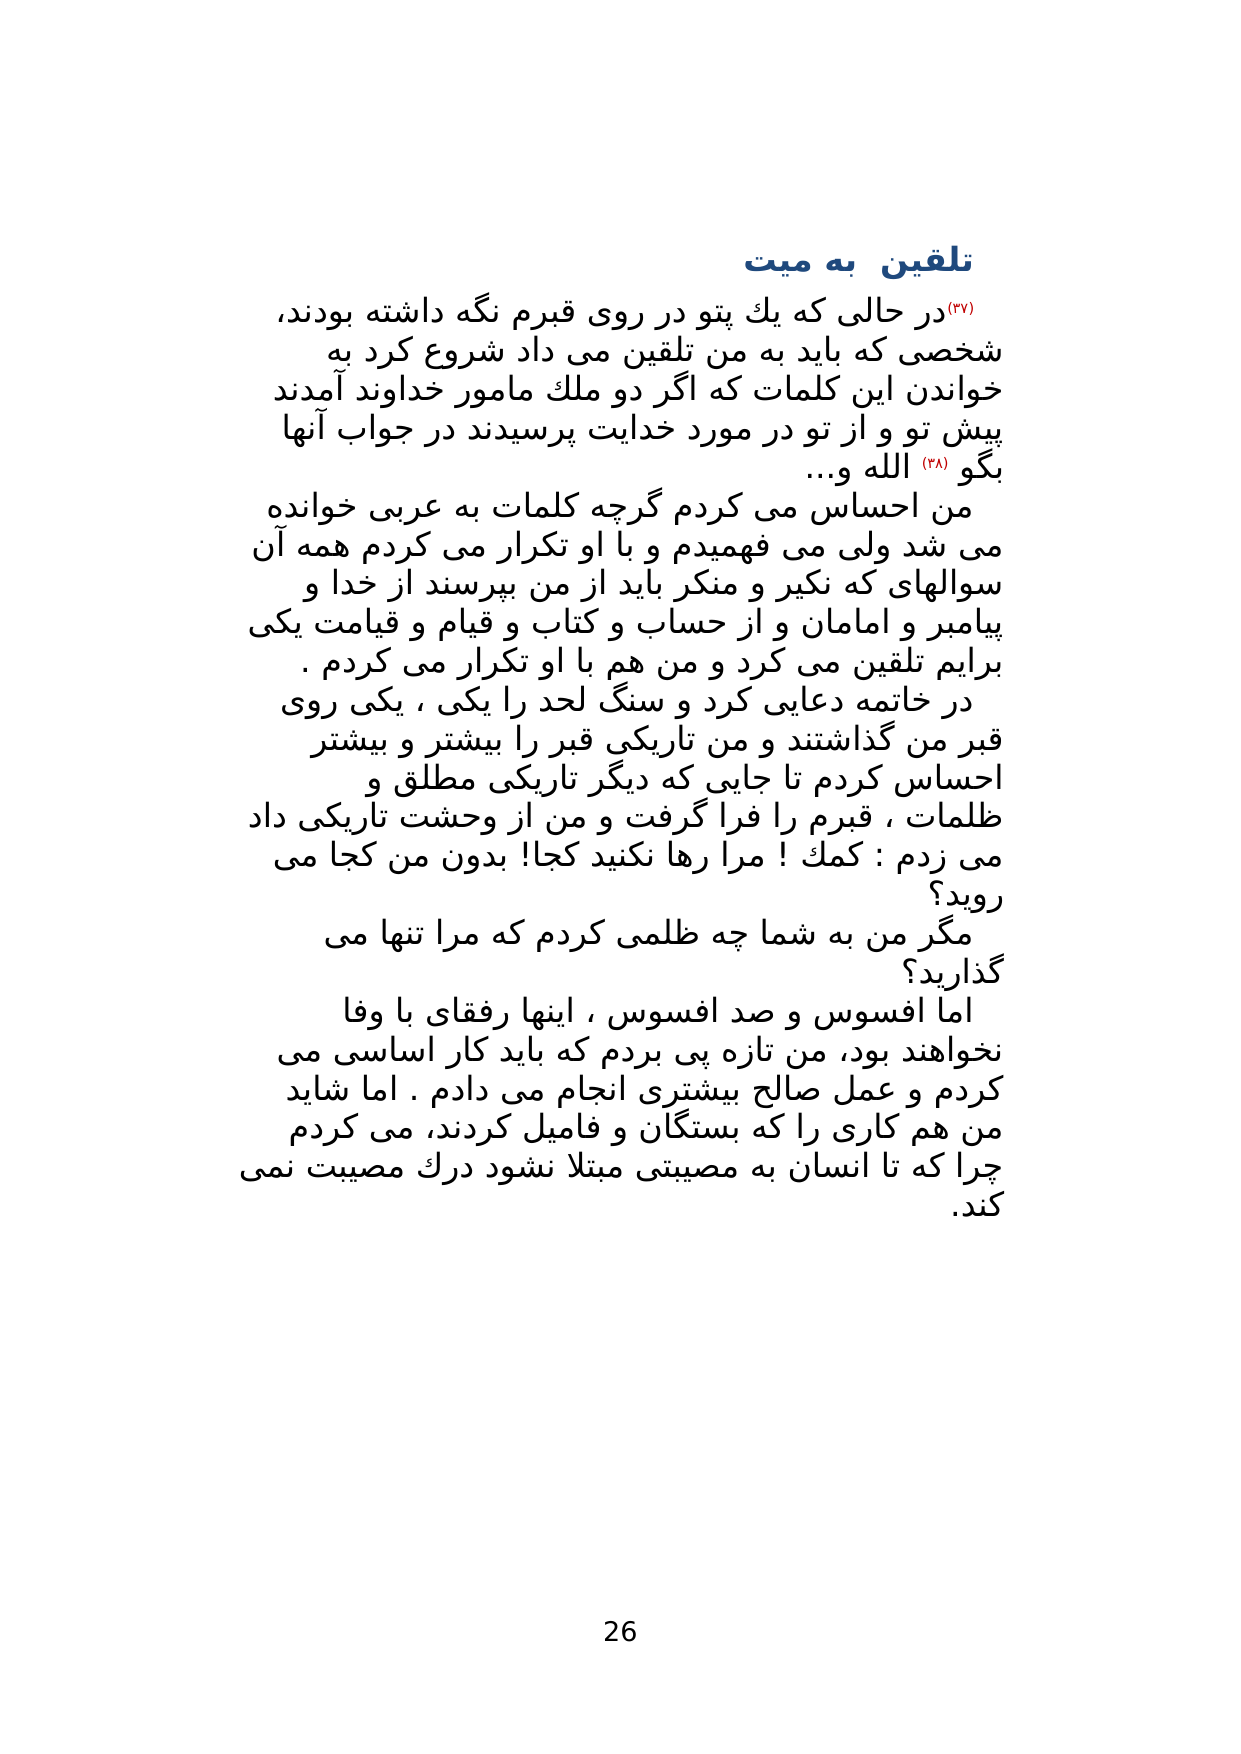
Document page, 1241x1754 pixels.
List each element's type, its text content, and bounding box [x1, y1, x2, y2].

text (٣٧)در حالى كه يك پتو در روى قبرم نگه داشته بودند، شخصى كه بايد به من تلقين مى داد شروع كرد به خواندن اين كلمات كه اگر دو ملك مامور خداوند آمدند پيش تو و از تو در مورد خدايت پرسيدند در جواب آنها بگو (٣٨) الله و... [236, 292, 1004, 486]
text مگر من به شما چه ظلمى كردم كه مرا تنها مى گذاريد؟ [236, 913, 1004, 991]
text در خاتمه دعايى كرد و سنگ لحد را يكى ، يكى روى قبر من گذاشتند و من تاريكى قبر را بيشتر و بيشتر احساس كردم تا جايى كه ديگر تاريكى مطلق و ظلمات ، قبرم را فرا گرفت و من از وحشت تاريكى داد مى زدم : كمك ! مرا رها نكنيد كجا! بدون من كجا مى رويد؟ [236, 680, 1004, 913]
subtitle تلقين به ميت [236, 241, 1004, 279]
text من احساس مى كردم گرچه كلمات به عربى خوانده مى شد ولى مى فهميدم و با او تكرار مى كردم همه آن سوالهاى كه نكير و منكر بايد از من بپرسند از خدا و پيامبر و امامان و از حساب و كتاب و قيام و قيامت يكى برايم تلقين مى كرد و من هم با او تكرار مى كردم . [236, 486, 1004, 680]
text اما افسوس و صد افسوس ، اينها رفقاى با وفا نخواهند بود، من تازه پى بردم كه بايد كار اساسى مى كردم و عمل صالح بيشترى انجام مى دادم . اما شايد من هم كارى را كه بستگان و فاميل كردند، مى كردم چرا كه تا انسان به مصيبتى مبتلا نشود درك مصيبت نمى كند. [236, 991, 1004, 1224]
